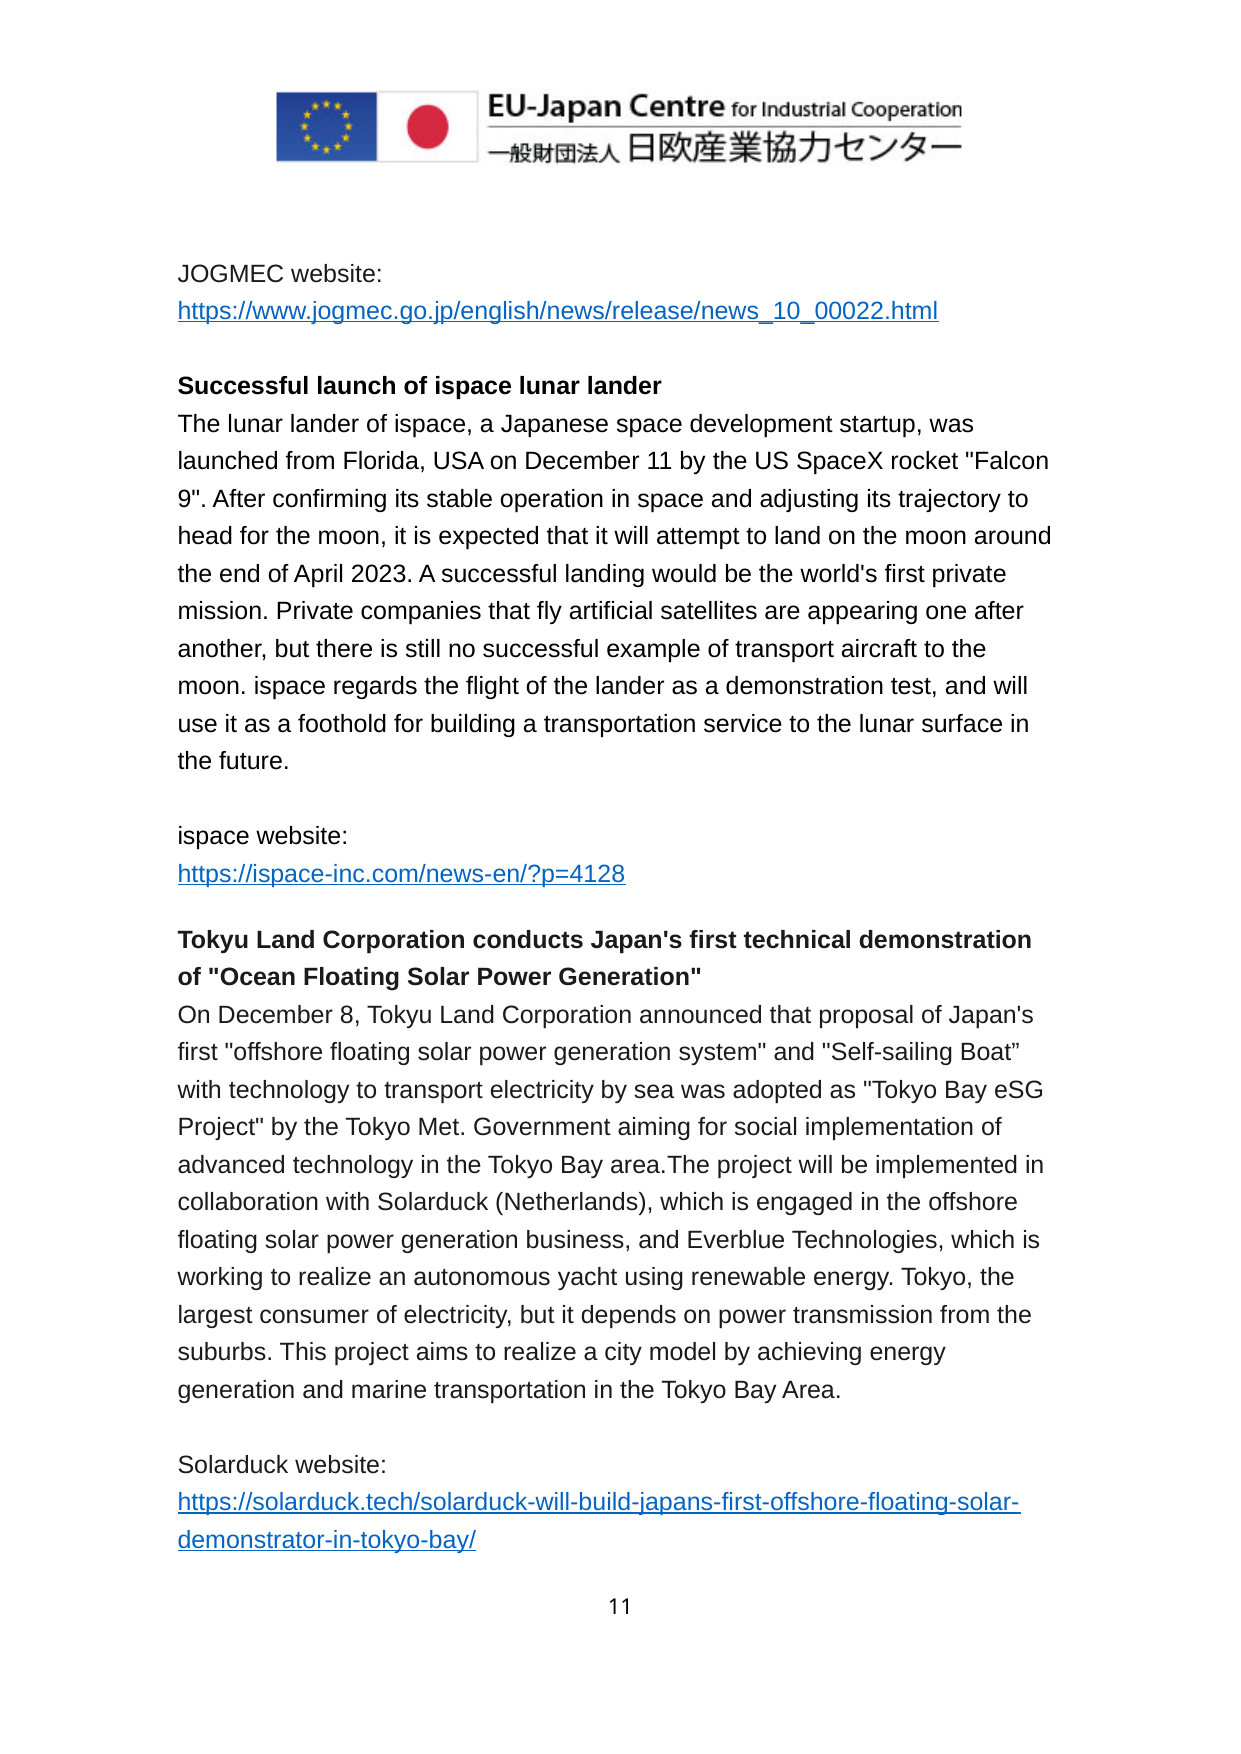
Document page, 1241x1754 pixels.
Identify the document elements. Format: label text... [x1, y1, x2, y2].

text https://solarduck.tech/solarduck-will-build-japans-first-offshore-floating-solar-demonstrator-in-tokyo-bay/ [177, 1483, 1063, 1558]
text ispace website: [177, 817, 1063, 854]
text The lunar lander of ispace, a Japanese space development startup, was launched from Florida, USA on December 11 by the US SpaceX rocket "Falcon 9". After confirming its stable operation in space and adjusting its trajectory to head for the moon, it is expected that it will attempt to land on the moon around the end of April 2023. A successful landing would be the world's first private mission. Private companies that fly artificial satellites are appearing one after another, but there is still no successful example of transport aircraft to the moon. ispace regards the flight of the lander as a demonstration test, and will use it as a foothold for building a transportation service to the lunar surface in the future. [177, 404, 1063, 779]
text JOGMEC website: [177, 254, 1063, 292]
text Solarduck website: [177, 1446, 1063, 1483]
text https://ispace-inc.com/news-en/?p=4128 [177, 854, 1063, 892]
text https://www.jogmec.go.jp/english/news/release/news_10_00022.html [177, 292, 1063, 329]
text On December 8, Tokyu Land Corporation announced that proposal of Japan's first "offshore floating solar power generation system" and "Self-sailing Boat” with technology to transport electricity by sea was adopted as "Tokyo Bay eSG Project" by the Tokyo Met. Government aiming for social implementation of advanced technology in the Tokyo Bay area.The project will be implemented in collaboration with Solarduck (Netherlands), which is engaged in the offshore floating solar power generation business, and Everblue Technologies, which is working to realize an autonomous yacht using renewable energy. Tokyo, the largest consumer of electricity, but it depends on power transmission from the suburbs. This project aims to realize a city model by achieving energy generation and marine transportation in the Tokyo Bay Area. [177, 996, 1063, 1408]
text Successful launch of ispace lunar lander [177, 367, 1063, 404]
text Tokyu Land Corporation conducts Japan's first technical demonstration of "Ocean Floating Solar Power Generation" [177, 921, 1063, 996]
picture [269, 88, 971, 166]
